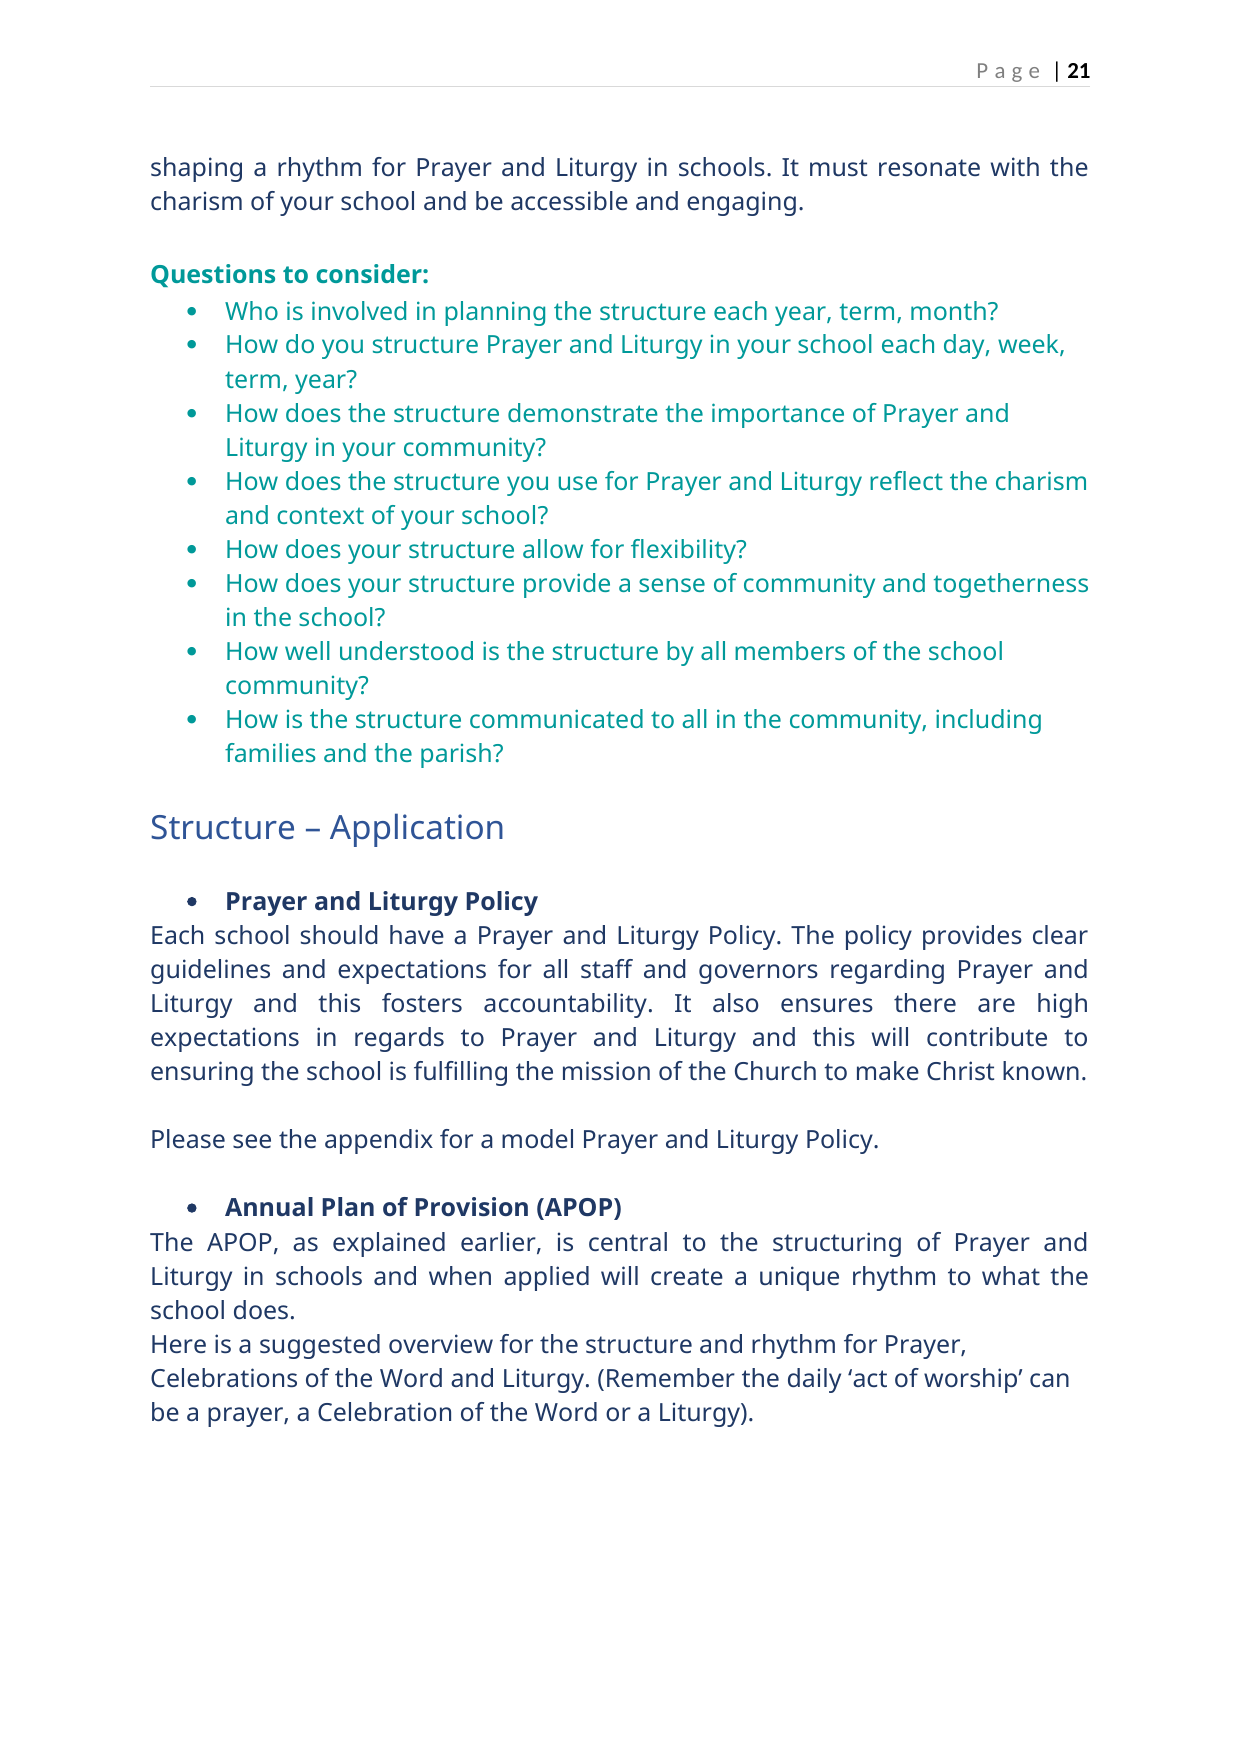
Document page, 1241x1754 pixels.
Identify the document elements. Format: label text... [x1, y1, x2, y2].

text Each school should have a Prayer and Liturgy Policy. The policy provides clear guidelines and expectations for all staff and governors regarding Prayer and Liturgy and this fosters accountability. It also ensures there are high expectations in regards to Prayer and Liturgy and this will contribute to ensuring the school is fulfilling the mission of the Church to make Christ known. [150, 918, 1090, 1088]
text Please see the appendix for a model Prayer and Liturgy Policy. [150, 1122, 1090, 1156]
text Here is a suggested overview for the structure and rhythm for Prayer, Celebrations of the Word and Liturgy. (Remember the daily ‘act of worship’ can be a prayer, a Celebration of the Word or a Liturgy). [150, 1326, 1090, 1428]
list Prayer and Liturgy Policy [187, 883, 1090, 918]
list How is the structure communicated to all in the community, including families and the parish? [187, 702, 1090, 770]
list Who is involved in planning the structure each year, term, month? [187, 293, 1090, 327]
subtitle Questions to consider: [150, 256, 1090, 290]
list How does your structure allow for flexibility? [187, 532, 1090, 566]
text Structure – Application [150, 804, 1090, 849]
text The APOP, as explained earlier, is central to the structuring of Prayer and Liturgy in schools and when applied will create a unique rhythm to what the school does. [150, 1224, 1090, 1326]
list How well understood is the structure by all members of the school community? [187, 634, 1090, 702]
list How does your structure provide a sense of community and togetherness in the school? [187, 566, 1090, 634]
list How does the structure demonstrate the importance of Prayer and Liturgy in your community? [187, 395, 1090, 463]
list How do you structure Prayer and Liturgy in your school each day, week, term, year? [187, 327, 1090, 395]
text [150, 150, 1090, 218]
list Annual Plan of Provision (APOP) [187, 1190, 1090, 1224]
list How does the structure you use for Prayer and Liturgy reflect the charism and context of your school? [187, 463, 1090, 532]
